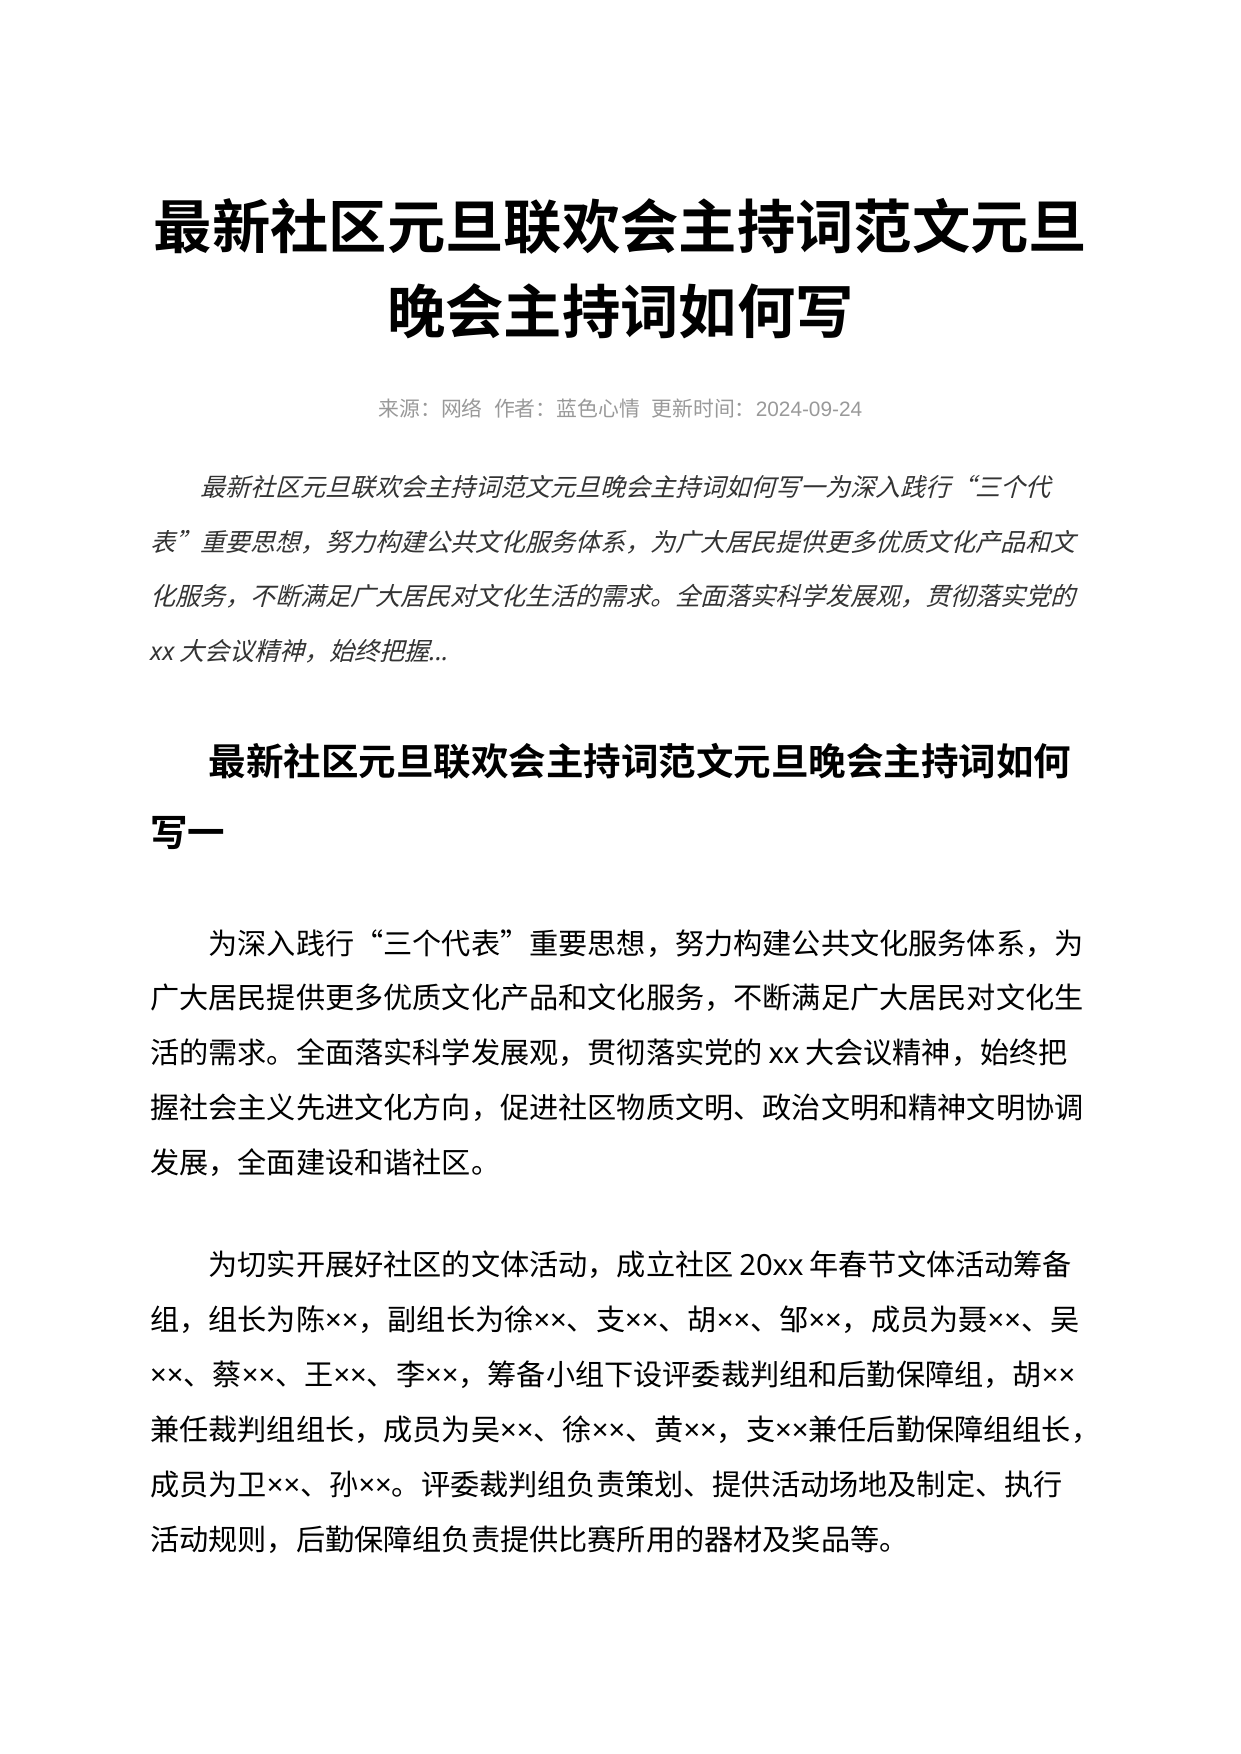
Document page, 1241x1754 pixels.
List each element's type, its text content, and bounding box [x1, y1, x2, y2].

text 为深入践行“三个代表”重要思想，努力构建公共文化服务体系，为广大居民提供更多优质文化产品和文化服务，不断满足广大居民对文化生活的需求。全面落实科学发展观，贯彻落实党的xx大会议精神，始终把握社会主义先进文化方向，促进社区物质文明、政治文明和精神文明协调发展，全面建设和谐社区。 [150, 920, 1090, 1182]
subtitle 最新社区元旦联欢会主持词范文元旦晚会主持词如何写 [150, 181, 1090, 350]
text 来源：网络 作者：蓝色心情 更新时间：2024-09-24 [150, 397, 1090, 421]
text 最新社区元旦联欢会主持词范文元旦晚会主持词如何写一为深入践行“三个代表”重要思想，努力构建公共文化服务体系，为广大居民提供更多优质文化产品和文化服务，不断满足广大居民对文化生活的需求。全面落实科学发展观，贯彻落实党的xx大会议精神，始终把握... [150, 468, 1090, 667]
text 最新社区元旦联欢会主持词范文元旦晚会主持词如何写一 [150, 732, 1090, 857]
text 为切实开展好社区的文体活动，成立社区20xx年春节文体活动筹备组，组长为陈××，副组长为徐××、支××、胡××、邹××，成员为聂××、吴××、蔡××、王××、李××，筹备小组下设评委裁判组和后勤保障组，胡××兼任裁判组组长，成员为吴××、徐××、黄××，支××兼任后勤保障组组长，成员为卫××、孙××。评委裁判组负责策划、提供活动场地及制定、执行活动规则，后勤保障组负责提供比赛所用的器材及奖品等。 [150, 1242, 1090, 1559]
